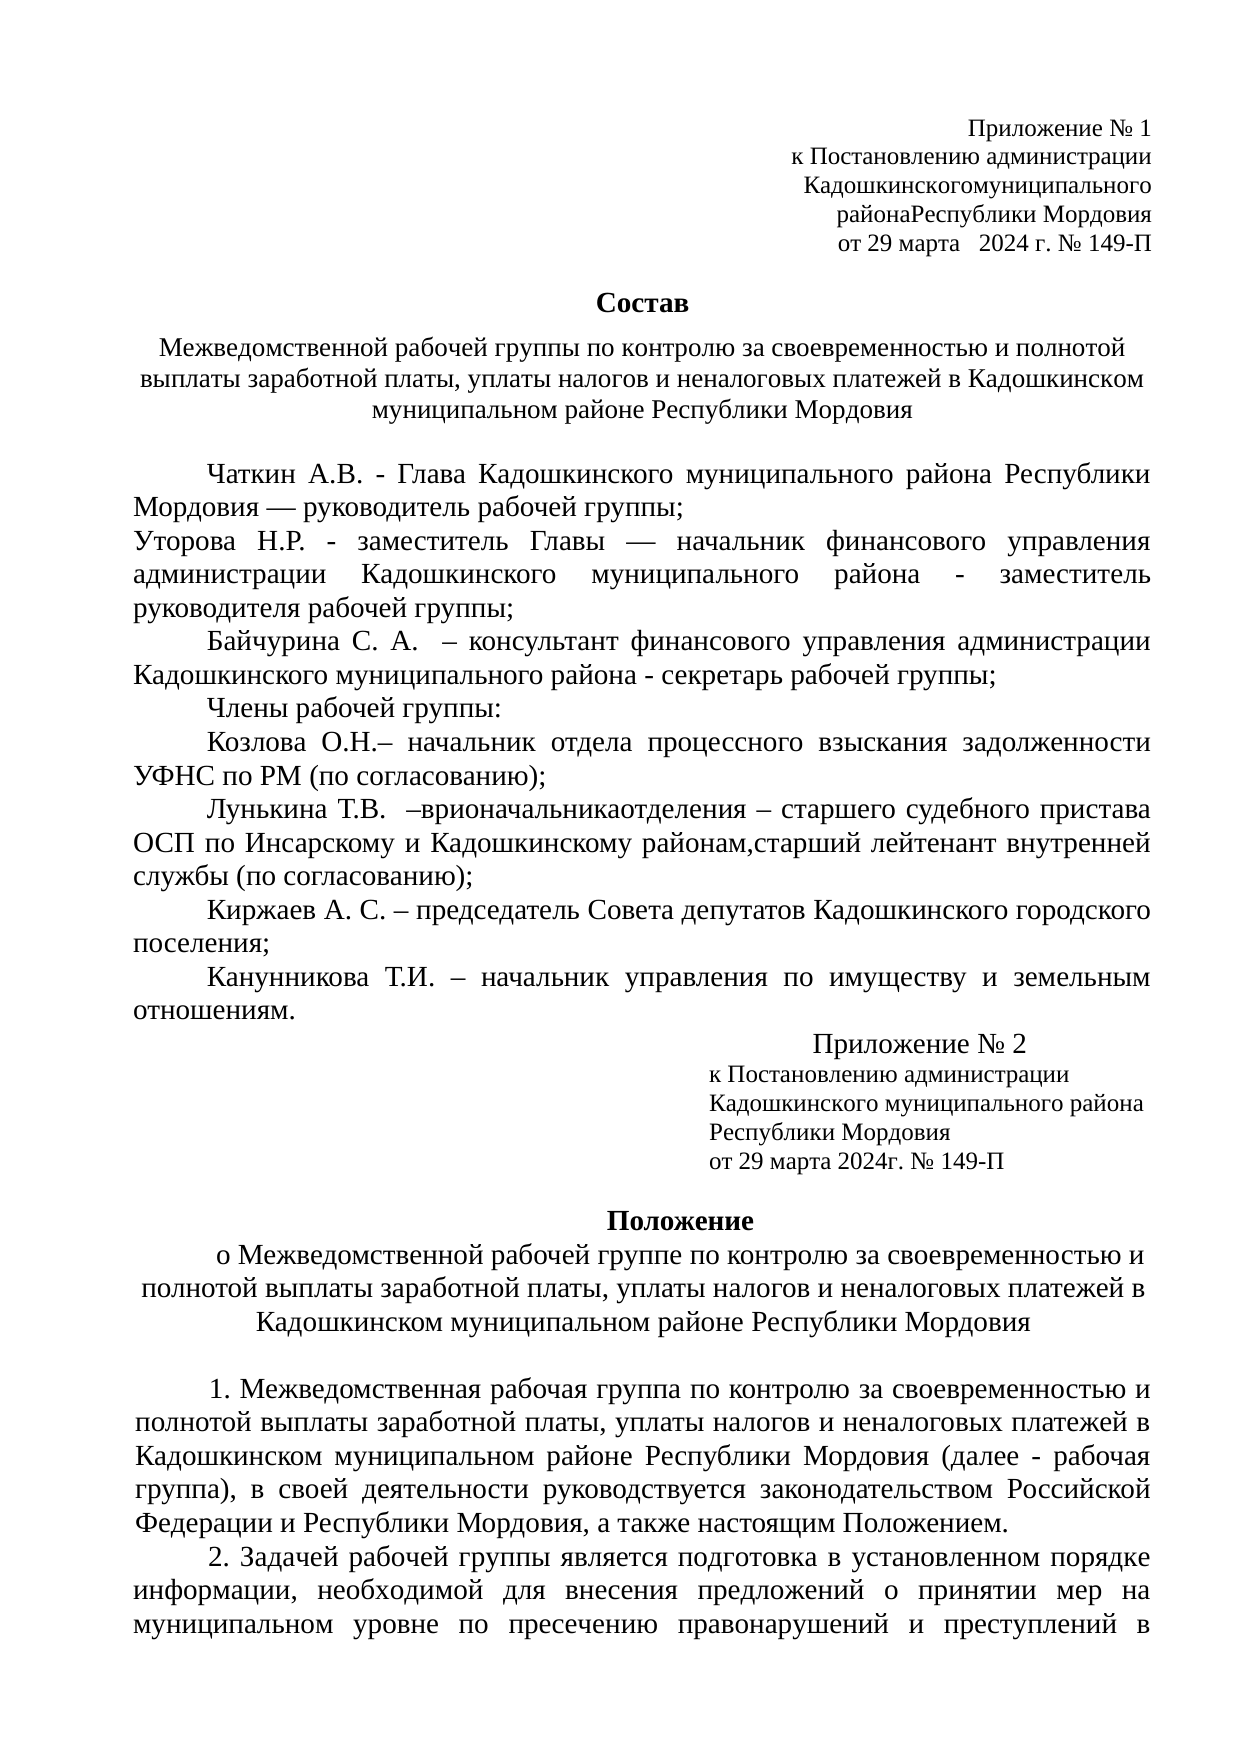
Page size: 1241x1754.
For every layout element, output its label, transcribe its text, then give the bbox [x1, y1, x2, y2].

text 1. Межведомственная рабочая группа по контролю за своевременностью и полнотой выплаты заработной платы, уплаты налогов и неналоговых платежей в Кадошкинском муниципальном районе Республики Мордовия (далее - рабочая группа), в своей деятельности руководствуется законодательством Российской Федерации и Республики Мордовия, а также настоящим Положением. [135, 1371, 1152, 1539]
text от 29 марта 2024 г. № 149-П [133, 228, 1152, 256]
text о Межведомственной рабочей группе по контролю за своевременностью и полнотой выплаты заработной платы, уплаты налогов и неналоговых платежей в Кадошкинском муниципальном районе Республики Мордовия [135, 1237, 1152, 1337]
text Члены рабочей группы: [133, 691, 1152, 724]
text к Постановлению администрации [709, 1059, 1152, 1088]
text Канунникова Т.И. – начальник управления по имуществу и земельным отношениям. [133, 959, 1152, 1026]
text Байчурина С. А. – консультант финансового управления администрации Кадошкинского муниципального района - секретарь рабочей группы; [133, 623, 1152, 691]
text Лунькина Т.В. –врионачальникаотделения – старшего судебного пристава ОСП по Инсарскому и Кадошкинскому районам,старший лейтенант внутренней службы (по согласованию); [133, 791, 1152, 892]
text Козлова О.Н.– начальник отдела процессного взыскания задолженности УФНС по РМ (по согласованию); [133, 724, 1152, 791]
text к Постановлению администрации [133, 141, 1152, 170]
text Кадошкинскогомуниципального районаРеспублики Мордовия [709, 170, 1152, 228]
text Приложение № 1 [106, 113, 1152, 141]
text Республики Мордовия [709, 1117, 1152, 1146]
text Кадошкинского муниципального района [709, 1088, 1152, 1117]
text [133, 1539, 1152, 1639]
text Положение [135, 1203, 1152, 1237]
text Приложение № 2 [709, 1026, 1152, 1059]
text Чаткин А.В. - Глава Кадошкинского муниципального района Республики Мордовия — руководитель рабочей группы; [133, 456, 1152, 523]
text Межведомственной рабочей группы по контролю за своевременностью и полнотой выплаты заработной платы, уплаты налогов и неналоговых платежей в Кадошкинском муниципальном районе Республики Мордовия [133, 331, 1152, 425]
text от 29 марта 2024г. № 149-П [709, 1146, 1152, 1174]
text Киржаев А. С. – председатель Совета депутатов Кадошкинского городского поселения; [133, 892, 1152, 959]
text Состав [133, 285, 1152, 319]
text Уторова Н.Р. - заместитель Главы — начальник финансового управления администрации Кадошкинского муниципального района - заместитель руководителя рабочей группы; [133, 523, 1152, 623]
